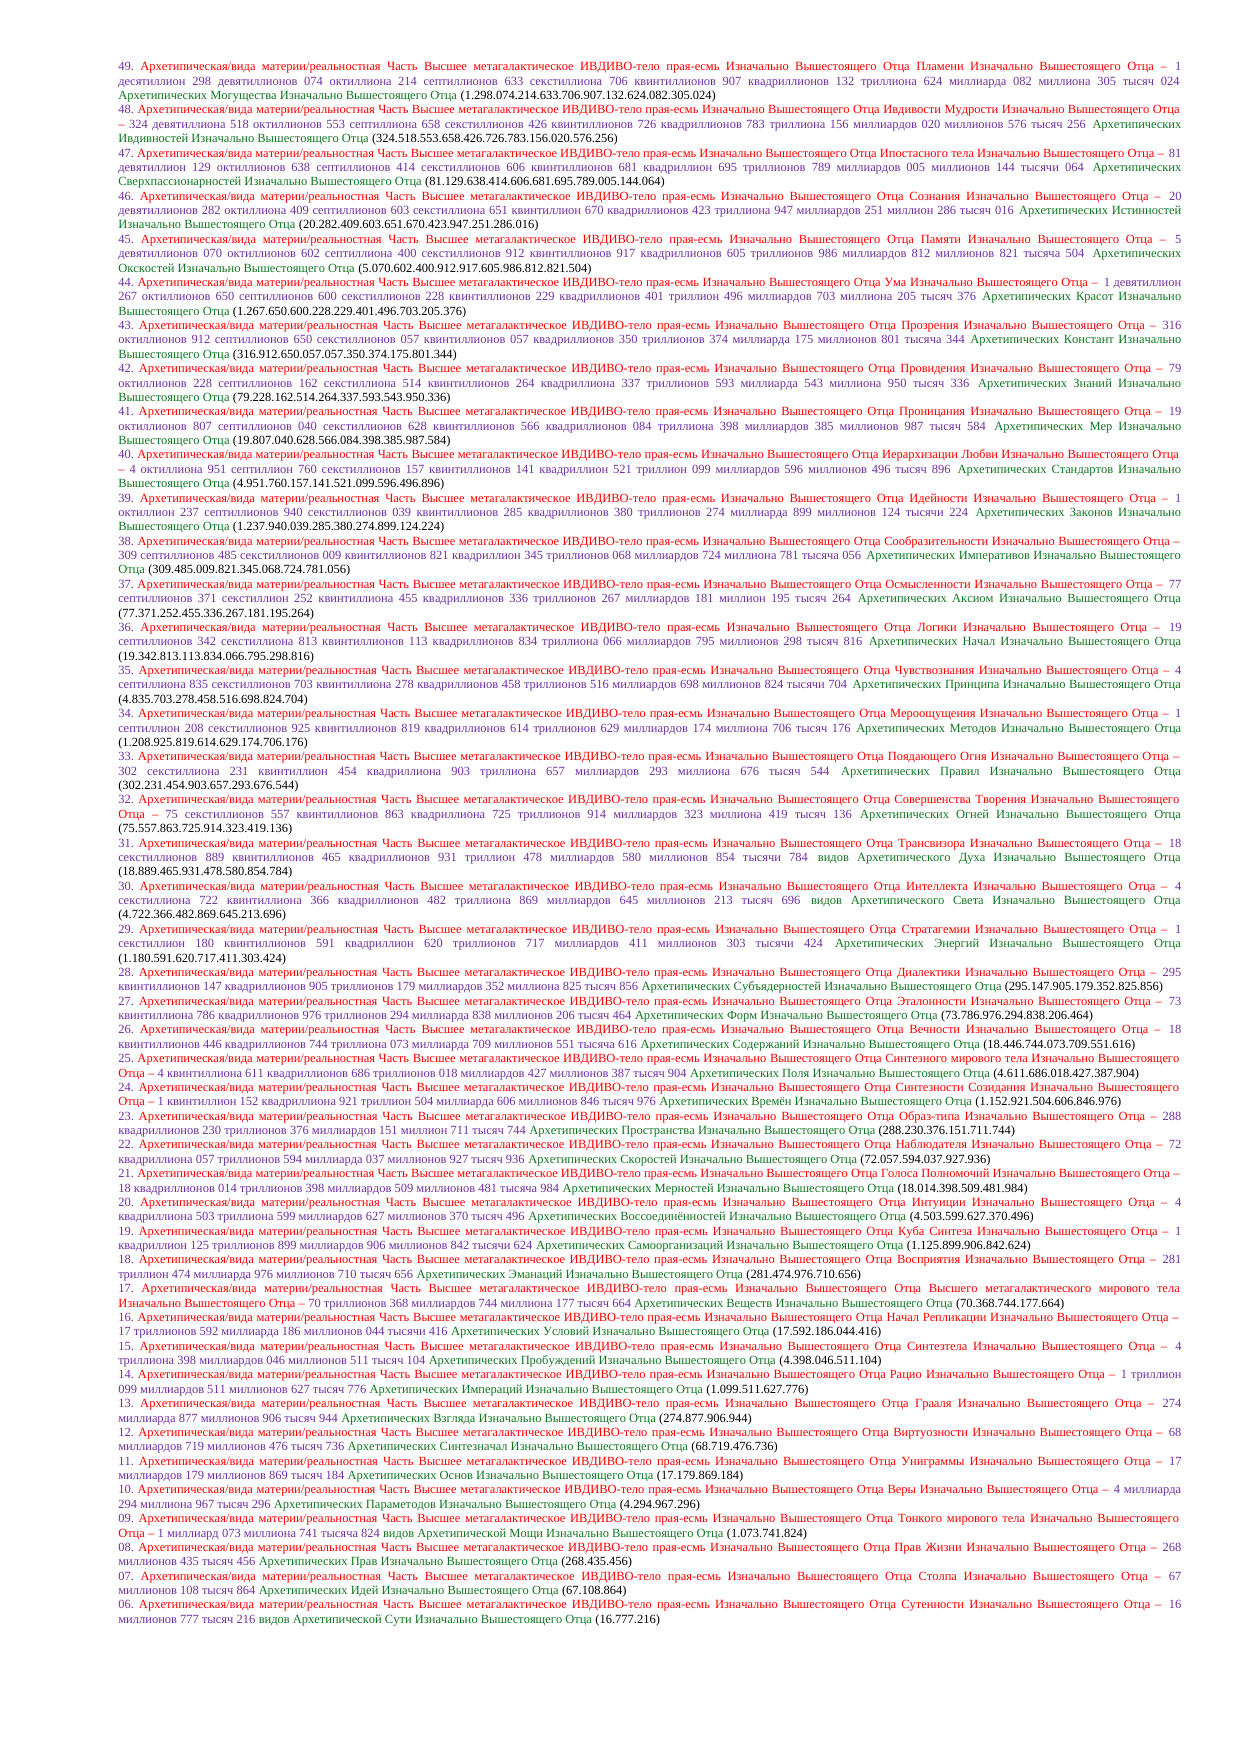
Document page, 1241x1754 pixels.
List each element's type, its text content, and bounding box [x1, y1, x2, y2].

text 16. Архетипическая/вида материи/реальностная Часть Высшее метагалактическое ИВДИВО-тело прая-есмь Изначально Вышестоящего Отца Начал Репликации Изначально Вышестоящего Отца – 17 триллионов 592 миллиарда 186 миллионов 044 тысячи 416 Архетипических Условий Изначально Вышестоящего Отца (17.592.186.044.416) [118, 1310, 1181, 1338]
text 34. Архетипическая/вида материи/реальностная Часть Высшее метагалактическое ИВДИВО-тело прая-есмь Изначально Вышестоящего Отца Мероощущения Изначально Вышестоящего Отца – 1 септиллион 208 секстиллионов 925 квинтиллионов 819 квадриллионов 614 триллионов 629 миллиардов 174 миллиона 706 тысяч 176 Архетипических Методов Изначально Вышестоящего Отца (1.208.925.819.614.629.174.706.176) [118, 706, 1181, 749]
text 32. Архетипическая/вида материи/реальностная Часть Высшее метагалактическое ИВДИВО-тело прая-есмь Изначально Вышестоящего Отца Совершенства Творения Изначально Вышестоящего Отца – 75 секстиллионов 557 квинтиллионов 863 квадриллиона 725 триллионов 914 миллиардов 323 миллиона 419 тысяч 136 Архетипических Огней Изначально Вышестоящего Отца (75.557.863.725.914.323.419.136) [118, 792, 1181, 835]
text 40. Архетипическая/вида материи/реальностная Часть Высшее метагалактическое ИВДИВО-тело прая-есмь Изначально Вышестоящего Отца Иерархизации Любви Изначально Вышестоящего Отца – 4 октиллиона 951 септиллион 760 секстиллионов 157 квинтиллионов 141 квадриллион 521 триллион 099 миллиардов 596 миллионов 496 тысяч 896 Архетипических Стандартов Изначально Вышестоящего Отца (4.951.760.157.141.521.099.596.496.896) [118, 447, 1181, 490]
text 45. Архетипическая/вида материи/реальностная Часть Высшее метагалактическое ИВДИВО-тело прая-есмь Изначально Вышестоящего Отца Памяти Изначально Вышестоящего Отца – 5 девятиллионов 070 октиллионов 602 септиллиона 400 секстиллионов 912 квинтиллионов 917 квадриллионов 605 триллионов 986 миллиардов 812 миллионов 821 тысяча 504 Архетипических Окскостей Изначально Вышестоящего Отца (5.070.602.400.912.917.605.986.812.821.504) [118, 232, 1181, 275]
text 25. Архетипическая/вида материи/реальностная Часть Высшее метагалактическое ИВДИВО-тело прая-есмь Изначально Вышестоящего Отца Синтезного мирового тела Изначально Вышестоящего Отца – 4 квинтиллиона 611 квадриллионов 686 триллионов 018 миллиардов 427 миллионов 387 тысяч 904 Архетипических Поля Изначально Вышестоящего Отца (4.611.686.018.427.387.904) [118, 1051, 1181, 1080]
text 42. Архетипическая/вида материи/реальностная Часть Высшее метагалактическое ИВДИВО-тело прая-есмь Изначально Вышестоящего Отца Провидения Изначально Вышестоящего Отца – 79 октиллионов 228 септиллионов 162 секстиллиона 514 квинтиллионов 264 квадриллиона 337 триллионов 593 миллиарда 543 миллиона 950 тысяч 336 Архетипических Знаний Изначально Вышестоящего Отца (79.228.162.514.264.337.593.543.950.336) [118, 361, 1181, 404]
text 44. Архетипическая/вида материи/реальностная Часть Высшее метагалактическое ИВДИВО-тело прая-есмь Изначально Вышестоящего Отца Ума Изначально Вышестоящего Отца – 1 девятиллион 267 октиллионов 650 септиллионов 600 секстиллионов 228 квинтиллионов 229 квадриллионов 401 триллион 496 миллиардов 703 миллиона 205 тысяч 376 Архетипических Красот Изначально Вышестоящего Отца (1.267.650.600.228.229.401.496.703.205.376) [118, 275, 1181, 318]
text 13. Архетипическая/вида материи/реальностная Часть Высшее метагалактическое ИВДИВО-тело прая-есмь Изначально Вышестоящего Отца Грааля Изначально Вышестоящего Отца – 274 миллиарда 877 миллионов 906 тысяч 944 Архетипических Взгляда Изначально Вышестоящего Отца (274.877.906.944) [118, 1396, 1181, 1425]
text 39. Архетипическая/вида материи/реальностная Часть Высшее метагалактическое ИВДИВО-тело прая-есмь Изначально Вышестоящего Отца Идейности Изначально Вышестоящего Отца – 1 октиллион 237 септиллионов 940 секстиллионов 039 квинтиллионов 285 квадриллионов 380 триллионов 274 миллиарда 899 миллионов 124 тысячи 224 Архетипических Законов Изначально Вышестоящего Отца (1.237.940.039.285.380.274.899.124.224) [118, 490, 1181, 533]
text 15. Архетипическая/вида материи/реальностная Часть Высшее метагалактическое ИВДИВО-тело прая-есмь Изначально Вышестоящего Отца Синтезтела Изначально Вышестоящего Отца – 4 триллиона 398 миллиардов 046 миллионов 511 тысяч 104 Архетипических Пробуждений Изначально Вышестоящего Отца (4.398.046.511.104) [118, 1338, 1181, 1367]
text 48. Архетипическая/вида материи/реальностная Часть Высшее метагалактическое ИВДИВО-тело прая-есмь Изначально Вышестоящего Отца Ивдивости Мудрости Изначально Вышестоящего Отца – 324 девятиллиона 518 октиллионов 553 септиллиона 658 секстиллионов 426 квинтиллионов 726 квадриллионов 783 триллиона 156 миллиардов 020 миллионов 576 тысяч 256 Архетипических Ивдивностей Изначально Вышестоящего Отца (324.518.553.658.426.726.783.156.020.576.256) [118, 102, 1181, 145]
text 27. Архетипическая/вида материи/реальностная Часть Высшее метагалактическое ИВДИВО-тело прая-есмь Изначально Вышестоящего Отца Эталонности Изначально Вышестоящего Отца – 73 квинтиллиона 786 квадриллионов 976 триллионов 294 миллиарда 838 миллионов 206 тысяч 464 Архетипических Форм Изначально Вышестоящего Отца (73.786.976.294.838.206.464) [118, 993, 1181, 1022]
text 33. Архетипическая/вида материи/реальностная Часть Высшее метагалактическое ИВДИВО-тело прая-есмь Изначально Вышестоящего Отца Поядающего Огня Изначально Вышестоящего Отца – 302 секстиллиона 231 квинтиллион 454 квадриллиона 903 триллиона 657 миллиардов 293 миллиона 676 тысяч 544 Архетипических Правил Изначально Вышестоящего Отца (302.231.454.903.657.293.676.544) [118, 749, 1181, 792]
text 06. Архетипическая/вида материи/реальностная Часть Высшее метагалактическое ИВДИВО-тело прая-есмь Изначально Вышестоящего Отца Сутенности Изначально Вышестоящего Отца – 16 миллионов 777 тысяч 216 видов Архетипической Сути Изначально Вышестоящего Отца (16.777.216) [118, 1597, 1181, 1626]
text 08. Архетипическая/вида материи/реальностная Часть Высшее метагалактическое ИВДИВО-тело прая-есмь Изначально Вышестоящего Отца Прав Жизни Изначально Вышестоящего Отца – 268 миллионов 435 тысяч 456 Архетипических Прав Изначально Вышестоящего Отца (268.435.456) [118, 1540, 1181, 1568]
text 30. Архетипическая/вида материи/реальностная Часть Высшее метагалактическое ИВДИВО-тело прая-есмь Изначально Вышестоящего Отца Интеллекта Изначально Вышестоящего Отца – 4 секстиллиона 722 квинтиллиона 366 квадриллионов 482 триллиона 869 миллиардов 645 миллионов 213 тысяч 696 видов Архетипического Света Изначально Вышестоящего Отца (4.722.366.482.869.645.213.696) [118, 878, 1181, 922]
text 28. Архетипическая/вида материи/реальностная Часть Высшее метагалактическое ИВДИВО-тело прая-есмь Изначально Вышестоящего Отца Диалектики Изначально Вышестоящего Отца – 295 квинтиллионов 147 квадриллионов 905 триллионов 179 миллиардов 352 миллиона 825 тысяч 856 Архетипических Субъядерностей Изначально Вышестоящего Отца (295.147.905.179.352.825.856) [118, 965, 1181, 993]
text 37. Архетипическая/вида материи/реальностная Часть Высшее метагалактическое ИВДИВО-тело прая-есмь Изначально Вышестоящего Отца Осмысленности Изначально Вышестоящего Отца – 77 септиллионов 371 секстиллион 252 квинтиллиона 455 квадриллионов 336 триллионов 267 миллиардов 181 миллион 195 тысяч 264 Архетипических Аксиом Изначально Вышестоящего Отца (77.371.252.455.336.267.181.195.264) [118, 577, 1181, 620]
text 36. Архетипическая/вида материи/реальностная Часть Высшее метагалактическое ИВДИВО-тело прая-есмь Изначально Вышестоящего Отца Логики Изначально Вышестоящего Отца – 19 септиллионов 342 секстиллиона 813 квинтиллионов 113 квадриллионов 834 триллиона 066 миллиардов 795 миллионов 298 тысяч 816 Архетипических Начал Изначально Вышестоящего Отца (19.342.813.113.834.066.795.298.816) [118, 620, 1181, 663]
text 22. Архетипическая/вида материи/реальностная Часть Высшее метагалактическое ИВДИВО-тело прая-есмь Изначально Вышестоящего Отца Наблюдателя Изначально Вышестоящего Отца – 72 квадриллиона 057 триллионов 594 миллиарда 037 миллионов 927 тысяч 936 Архетипических Скоростей Изначально Вышестоящего Отца (72.057.594.037.927.936) [118, 1137, 1181, 1166]
text 24. Архетипическая/вида материи/реальностная Часть Высшее метагалактическое ИВДИВО-тело прая-есмь Изначально Вышестоящего Отца Синтезности Созидания Изначально Вышестоящего Отца – 1 квинтиллион 152 квадриллиона 921 триллион 504 миллиарда 606 миллионов 846 тысяч 976 Архетипических Времён Изначально Вышестоящего Отца (1.152.921.504.606.846.976) [118, 1080, 1181, 1108]
text 18. Архетипическая/вида материи/реальностная Часть Высшее метагалактическое ИВДИВО-тело прая-есмь Изначально Вышестоящего Отца Восприятия Изначально Вышестоящего Отца – 281 триллион 474 миллиарда 976 миллионов 710 тысяч 656 Архетипических Эманаций Изначально Вышестоящего Отца (281.474.976.710.656) [118, 1252, 1181, 1281]
text 29. Архетипическая/вида материи/реальностная Часть Высшее метагалактическое ИВДИВО-тело прая-есмь Изначально Вышестоящего Отца Стратагемии Изначально Вышестоящего Отца – 1 секстиллион 180 квинтиллионов 591 квадриллион 620 триллионов 717 миллиардов 411 миллионов 303 тысячи 424 Архетипических Энергий Изначально Вышестоящего Отца (1.180.591.620.717.411.303.424) [118, 922, 1181, 965]
text 20. Архетипическая/вида материи/реальностная Часть Высшее метагалактическое ИВДИВО-тело прая-есмь Изначально Вышестоящего Отца Интуиции Изначально Вышестоящего Отца – 4 квадриллиона 503 триллиона 599 миллиардов 627 миллионов 370 тысяч 496 Архетипических Воссоединённостей Изначально Вышестоящего Отца (4.503.599.627.370.496) [118, 1195, 1181, 1223]
text 23. Архетипическая/вида материи/реальностная Часть Высшее метагалактическое ИВДИВО-тело прая-есмь Изначально Вышестоящего Отца Образ-типа Изначально Вышестоящего Отца – 288 квадриллионов 230 триллионов 376 миллиардов 151 миллион 711 тысяч 744 Архетипических Пространства Изначально Вышестоящего Отца (288.230.376.151.711.744) [118, 1108, 1181, 1137]
text 47. Архетипическая/вида материи/реальностная Часть Высшее метагалактическое ИВДИВО-тело прая-есмь Изначально Вышестоящего Отца Ипостасного тела Изначально Вышестоящего Отца – 81 девятиллион 129 октиллионов 638 септиллионов 414 секстиллионов 606 квинтиллионов 681 квадриллион 695 триллионов 789 миллиардов 005 миллионов 144 тысячи 064 Архетипических Сверхпассионарностей Изначально Вышестоящего Отца (81.129.638.414.606.681.695.789.005.144.064) [118, 145, 1181, 188]
text 19. Архетипическая/вида материи/реальностная Часть Высшее метагалактическое ИВДИВО-тело прая-есмь Изначально Вышестоящего Отца Куба Синтеза Изначально Вышестоящего Отца – 1 квадриллион 125 триллионов 899 миллиардов 906 миллионов 842 тысячи 624 Архетипических Самоорганизаций Изначально Вышестоящего Отца (1.125.899.906.842.624) [118, 1223, 1181, 1252]
text 12. Архетипическая/вида материи/реальностная Часть Высшее метагалактическое ИВДИВО-тело прая-есмь Изначально Вышестоящего Отца Виртуозности Изначально Вышестоящего Отца – 68 миллиардов 719 миллионов 476 тысяч 736 Архетипических Синтезначал Изначально Вышестоящего Отца (68.719.476.736) [118, 1425, 1181, 1453]
text 41. Архетипическая/вида материи/реальностная Часть Высшее метагалактическое ИВДИВО-тело прая-есмь Изначально Вышестоящего Отца Проницания Изначально Вышестоящего Отца – 19 октиллионов 807 септиллионов 040 секстиллионов 628 квинтиллионов 566 квадриллионов 084 триллиона 398 миллиардов 385 миллионов 987 тысяч 584 Архетипических Мер Изначально Вышестоящего Отца (19.807.040.628.566.084.398.385.987.584) [118, 404, 1181, 447]
text 43. Архетипическая/вида материи/реальностная Часть Высшее метагалактическое ИВДИВО-тело прая-есмь Изначально Вышестоящего Отца Прозрения Изначально Вышестоящего Отца – 316 октиллионов 912 септиллионов 650 секстиллионов 057 квинтиллионов 057 квадриллионов 350 триллионов 374 миллиарда 175 миллионов 801 тысяча 344 Архетипических Констант Изначально Вышестоящего Отца (316.912.650.057.057.350.374.175.801.344) [118, 318, 1181, 361]
text 26. Архетипическая/вида материи/реальностная Часть Высшее метагалактическое ИВДИВО-тело прая-есмь Изначально Вышестоящего Отца Вечности Изначально Вышестоящего Отца – 18 квинтиллионов 446 квадриллионов 744 триллиона 073 миллиарда 709 миллионов 551 тысяча 616 Архетипических Содержаний Изначально Вышестоящего Отца (18.446.744.073.709.551.616) [118, 1022, 1181, 1051]
text 10. Архетипическая/вида материи/реальностная Часть Высшее метагалактическое ИВДИВО-тело прая-есмь Изначально Вышестоящего Отца Веры Изначально Вышестоящего Отца – 4 миллиарда 294 миллиона 967 тысяч 296 Архетипических Параметодов Изначально Вышестоящего Отца (4.294.967.296) [118, 1482, 1181, 1511]
text 07. Архетипическая/вида материи/реальностная Часть Высшее метагалактическое ИВДИВО-тело прая-есмь Изначально Вышестоящего Отца Столпа Изначально Вышестоящего Отца – 67 миллионов 108 тысяч 864 Архетипических Идей Изначально Вышестоящего Отца (67.108.864) [118, 1568, 1181, 1597]
text 35. Архетипическая/вида материи/реальностная Часть Высшее метагалактическое ИВДИВО-тело прая-есмь Изначально Вышестоящего Отца Чувствознания Изначально Вышестоящего Отца – 4 септиллиона 835 секстиллионов 703 квинтиллиона 278 квадриллионов 458 триллионов 516 миллиардов 698 миллионов 824 тысячи 704 Архетипических Принципа Изначально Вышестоящего Отца (4.835.703.278.458.516.698.824.704) [118, 663, 1181, 706]
text 11. Архетипическая/вида материи/реальностная Часть Высшее метагалактическое ИВДИВО-тело прая-есмь Изначально Вышестоящего Отца Униграммы Изначально Вышестоящего Отца – 17 миллиардов 179 миллионов 869 тысяч 184 Архетипических Основ Изначально Вышестоящего Отца (17.179.869.184) [118, 1453, 1181, 1482]
text 46. Архетипическая/вида материи/реальностная Часть Высшее метагалактическое ИВДИВО-тело прая-есмь Изначально Вышестоящего Отца Сознания Изначально Вышестоящего Отца – 20 девятиллионов 282 октиллиона 409 септиллионов 603 секстиллиона 651 квинтиллион 670 квадриллионов 423 триллиона 947 миллиардов 251 миллион 286 тысяч 016 Архетипических Истинностей Изначально Вышестоящего Отца (20.282.409.603.651.670.423.947.251.286.016) [118, 188, 1181, 232]
text 17. Архетипическая/вида материи/реальностная Часть Высшее метагалактическое ИВДИВО-тело прая-есмь Изначально Вышестоящего Отца Высшего метагалактического мирового тела Изначально Вышестоящего Отца – 70 триллионов 368 миллиардов 744 миллиона 177 тысяч 664 Архетипических Веществ Изначально Вышестоящего Отца (70.368.744.177.664) [118, 1281, 1181, 1310]
text 49. Архетипическая/вида материи/реальностная Часть Высшее метагалактическое ИВДИВО-тело прая-есмь Изначально Вышестоящего Отца Пламени Изначально Вышестоящего Отца – 1 десятиллион 298 девятиллионов 074 октиллиона 214 септиллионов 633 секстиллиона 706 квинтиллионов 907 квадриллионов 132 триллиона 624 миллиарда 082 миллиона 305 тысяч 024 Архетипических Могущества Изначально Вышестоящего Отца (1.298.074.214.633.706.907.132.624.082.305.024) [118, 59, 1181, 102]
text 09. Архетипическая/вида материи/реальностная Часть Высшее метагалактическое ИВДИВО-тело прая-есмь Изначально Вышестоящего Отца Тонкого мирового тела Изначально Вышестоящего Отца – 1 миллиард 073 миллиона 741 тысяча 824 видов Архетипической Мощи Изначально Вышестоящего Отца (1.073.741.824) [118, 1511, 1181, 1540]
text 38. Архетипическая/вида материи/реальностная Часть Высшее метагалактическое ИВДИВО-тело прая-есмь Изначально Вышестоящего Отца Сообразительности Изначально Вышестоящего Отца – 309 септиллионов 485 секстиллионов 009 квинтиллионов 821 квадриллион 345 триллионов 068 миллиардов 724 миллиона 781 тысяча 056 Архетипических Императивов Изначально Вышестоящего Отца (309.485.009.821.345.068.724.781.056) [118, 533, 1181, 577]
text 14. Архетипическая/вида материи/реальностная Часть Высшее метагалактическое ИВДИВО-тело прая-есмь Изначально Вышестоящего Отца Рацио Изначально Вышестоящего Отца – 1 триллион 099 миллиардов 511 миллионов 627 тысяч 776 Архетипических Импераций Изначально Вышестоящего Отца (1.099.511.627.776) [118, 1367, 1181, 1396]
text 31. Архетипическая/вида материи/реальностная Часть Высшее метагалактическое ИВДИВО-тело прая-есмь Изначально Вышестоящего Отца Трансвизора Изначально Вышестоящего Отца – 18 секстиллионов 889 квинтиллионов 465 квадриллионов 931 триллион 478 миллиардов 580 миллионов 854 тысячи 784 видов Архетипического Духа Изначально Вышестоящего Отца (18.889.465.931.478.580.854.784) [118, 835, 1181, 878]
text 21. Архетипическая/вида материи/реальностная Часть Высшее метагалактическое ИВДИВО-тело прая-есмь Изначально Вышестоящего Отца Голоса Полномочий Изначально Вышестоящего Отца – 18 квадриллионов 014 триллионов 398 миллиардов 509 миллионов 481 тысяча 984 Архетипических Мерностей Изначально Вышестоящего Отца (18.014.398.509.481.984) [118, 1166, 1181, 1195]
